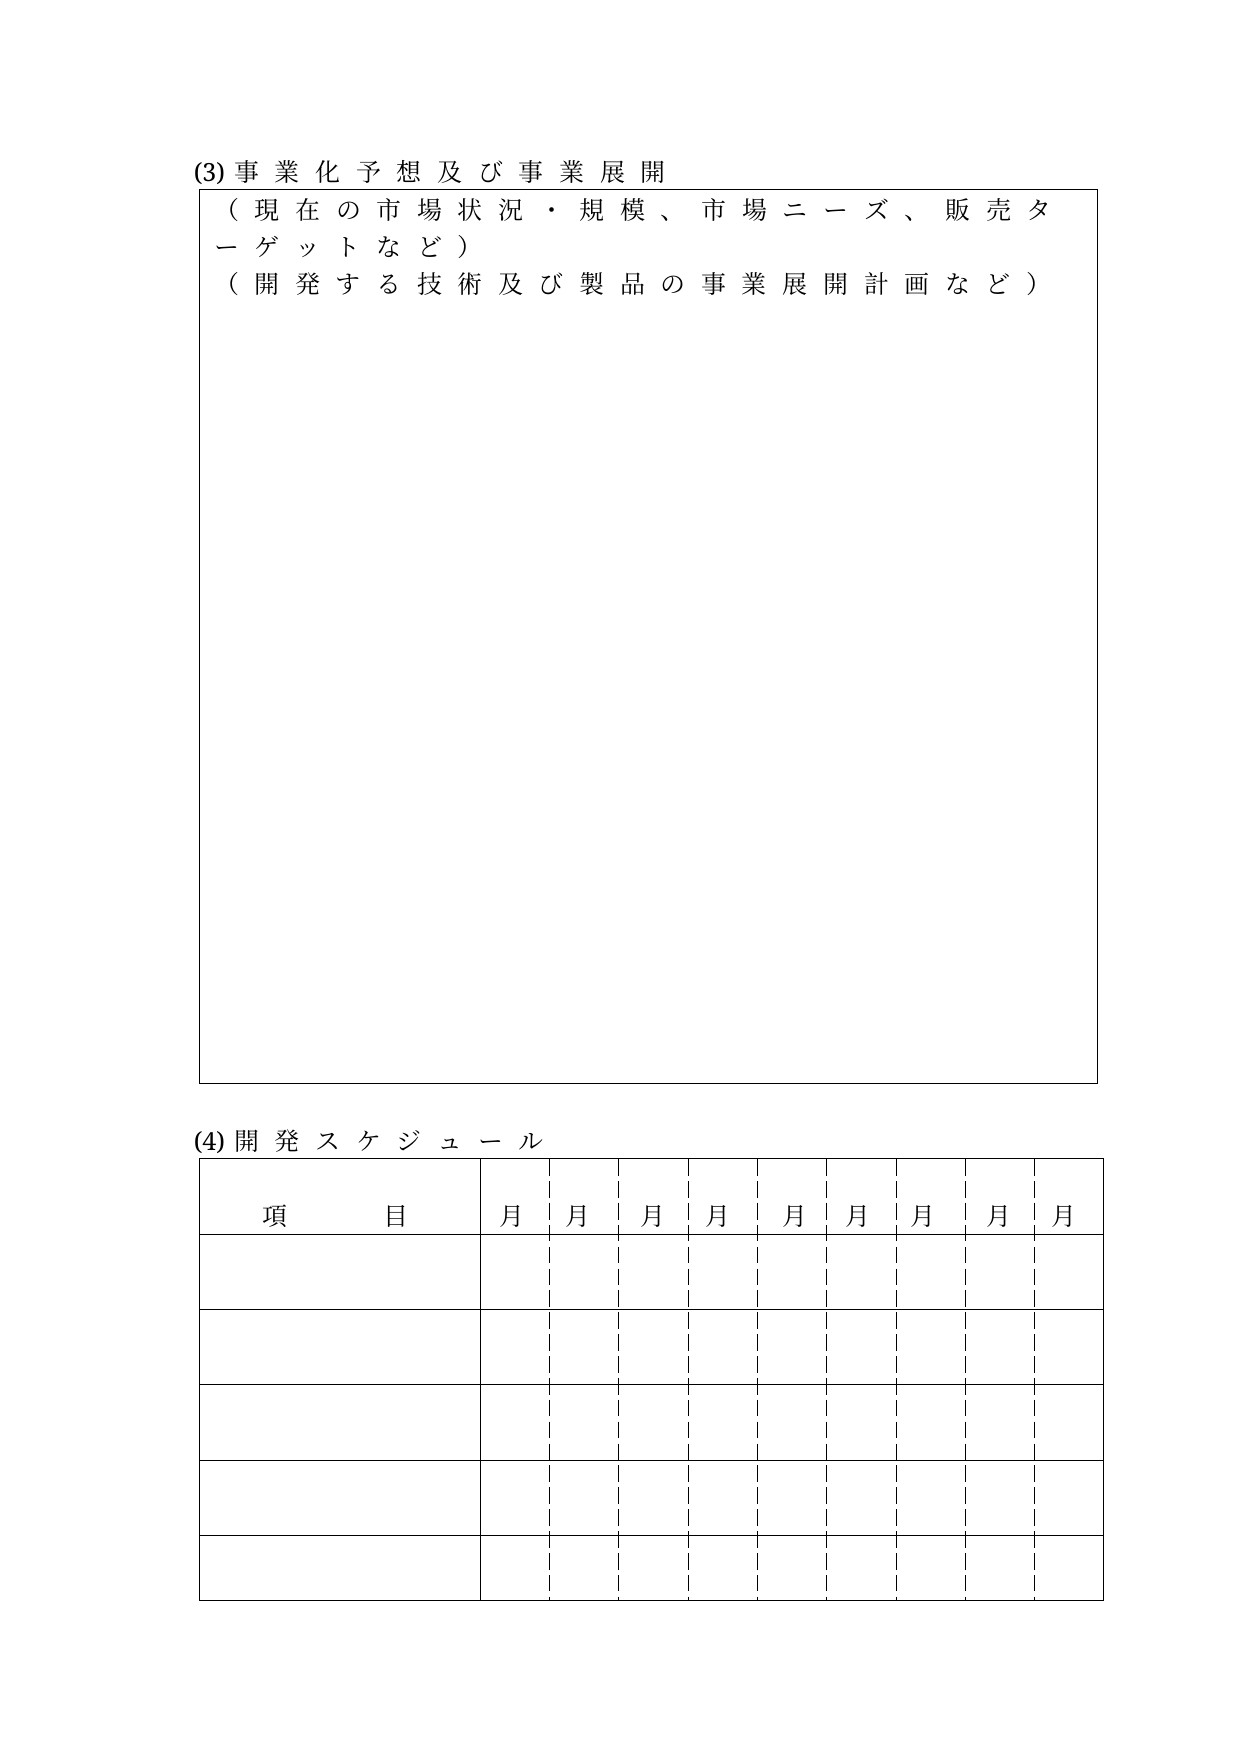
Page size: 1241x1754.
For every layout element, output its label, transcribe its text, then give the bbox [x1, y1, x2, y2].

table_cell [758, 1461, 827, 1535]
table_cell [619, 1310, 688, 1384]
table_cell [550, 1235, 619, 1309]
table_header 月 [481, 1159, 549, 1233]
table_cell [481, 1385, 549, 1460]
table_cell [827, 1385, 896, 1460]
table_cell [619, 1536, 688, 1600]
table_cell [619, 1461, 688, 1535]
table_cell [965, 1461, 1034, 1535]
table_cell [965, 1385, 1034, 1460]
table_cell [758, 1235, 827, 1309]
table_cell [481, 1461, 549, 1535]
table_cell [827, 1461, 896, 1535]
table_cell [481, 1310, 549, 1384]
table_cell [688, 1235, 757, 1309]
table_cell [550, 1536, 619, 1600]
text (3) 事業化予想及び事業展開 [153, 152, 1087, 189]
table_header 月 [965, 1159, 1034, 1233]
table_cell [619, 1385, 688, 1460]
table_cell [688, 1536, 757, 1600]
table_cell [550, 1310, 619, 1384]
table_cell [758, 1536, 827, 1600]
table_header 月 [550, 1159, 619, 1233]
table_cell [965, 1536, 1034, 1600]
table_header （現在の市場状況・規模、市場ニーズ、販売ターゲットなど） （開発する技術及び製品の事業展開計画など） [200, 190, 1097, 1083]
table_cell [550, 1461, 619, 1535]
table_header 月 [1035, 1159, 1103, 1233]
table_cell [481, 1536, 549, 1600]
table_header 月 [896, 1159, 965, 1233]
text (4) 開発スケジュール [153, 1121, 1087, 1158]
table_header 月 [758, 1159, 827, 1233]
table_cell [896, 1235, 965, 1309]
table_cell [1035, 1385, 1103, 1460]
table_cell [758, 1385, 827, 1460]
table_cell [688, 1385, 757, 1460]
table_cell [896, 1461, 965, 1535]
table_cell [827, 1536, 896, 1600]
table_cell [688, 1310, 757, 1384]
table_cell [200, 1461, 480, 1535]
table_cell [481, 1235, 549, 1309]
table_cell [827, 1310, 896, 1384]
table_cell [1035, 1310, 1103, 1384]
table_header 月 [688, 1159, 757, 1233]
table_cell [200, 1385, 480, 1460]
table_cell [200, 1235, 480, 1309]
table_cell [965, 1310, 1034, 1384]
table_cell [200, 1310, 480, 1384]
table_cell [1035, 1235, 1103, 1309]
table_cell [1035, 1536, 1103, 1600]
table_cell [965, 1235, 1034, 1309]
table_cell [688, 1461, 757, 1535]
table_cell [896, 1385, 965, 1460]
table_cell [896, 1310, 965, 1384]
table_header 月 [827, 1159, 896, 1233]
table_cell [896, 1536, 965, 1600]
table_cell [200, 1536, 480, 1600]
table_header 項 目 [200, 1159, 480, 1233]
table_cell [550, 1385, 619, 1460]
table_cell [1035, 1461, 1103, 1535]
table_cell [619, 1235, 688, 1309]
table_cell [827, 1235, 896, 1309]
table_cell [758, 1310, 827, 1384]
table_header 月 [619, 1159, 688, 1233]
